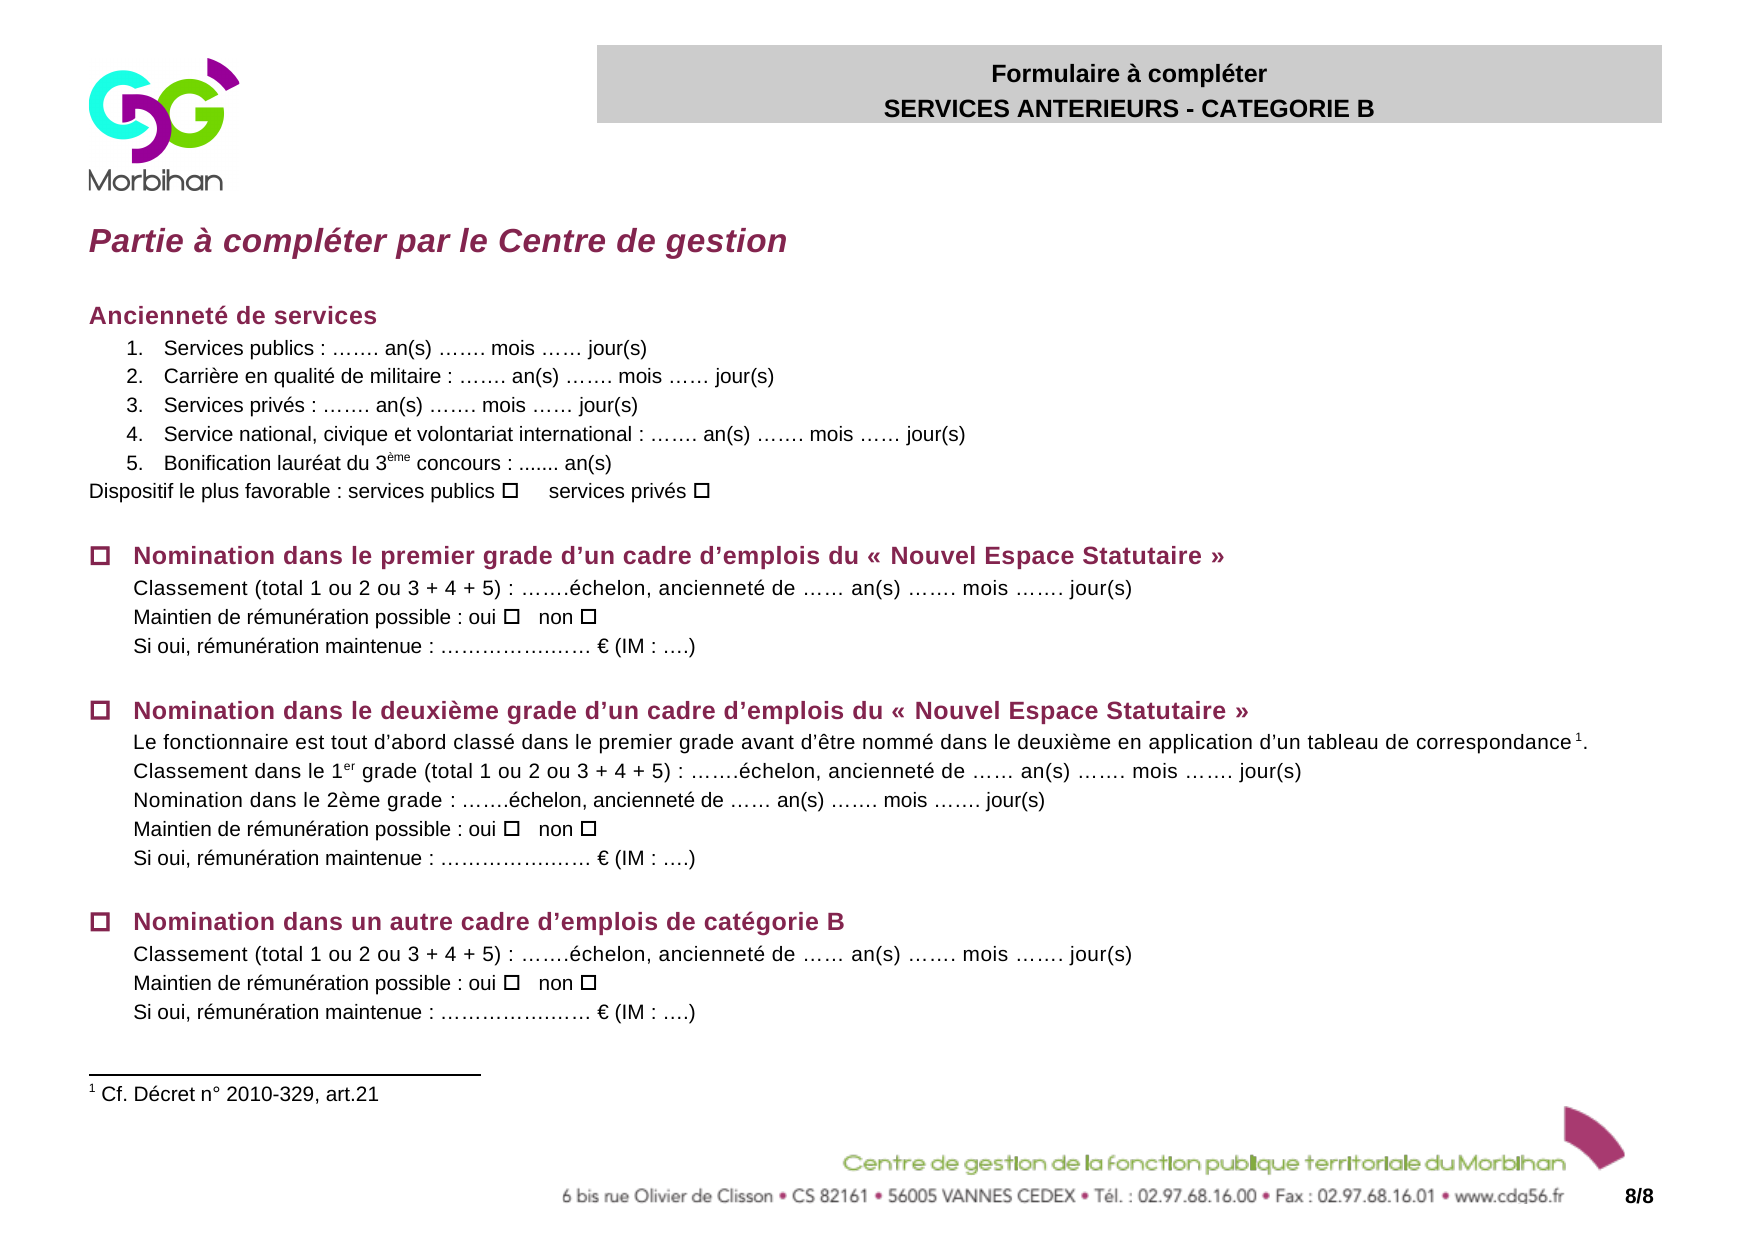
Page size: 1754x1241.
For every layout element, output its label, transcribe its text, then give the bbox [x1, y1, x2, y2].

title Classement (total 1 ou 2 ou 3 + 4 + 5) : …….échelon, ancienneté de …… an(s) ……. mois ……. jour(s) [89, 942, 1653, 966]
text Dispositif le plus favorable : services publics services privés [89, 479, 1653, 503]
list Services publics : ……. an(s) ……. mois …… jour(s) [126, 335, 1653, 359]
list Service national, civique et volontariat international : ……. an(s) ……. mois …… jour(s) [126, 422, 1653, 446]
text Nomination dans le 2ème grade : …….échelon, ancienneté de …… an(s) ……. mois ……. jour(s) [89, 788, 1653, 812]
list Bonification lauréat du 3ème concours : ....... an(s) [126, 450, 1653, 474]
text Si oui, rémunération maintenue : …………….…… € (IM : ….) [126, 845, 1653, 869]
list Carrière en qualité de militaire : ……. an(s) ……. mois …… jour(s) [126, 364, 1653, 388]
title Nomination dans un autre cadre d’emplois de catégorie B [89, 907, 1653, 936]
list Services privés : ……. an(s) ……. mois …… jour(s) [126, 393, 1653, 417]
title Classement dans le 1er grade (total 1 ou 2 ou 3 + 4 + 5) : …….échelon, ancienneté de …… an(s) ……. mois ……. jour(s) [89, 759, 1653, 783]
title Partie à compléter par le Centre de gestion [89, 222, 1653, 260]
text Maintien de rémunération possible : oui non [126, 605, 1653, 629]
title Classement (total 1 ou 2 ou 3 + 4 + 5) : …….échelon, ancienneté de …… an(s) ……. mois ……. jour(s) [89, 576, 1653, 600]
text Si oui, rémunération maintenue : …………….…… € (IM : ….) [126, 999, 1653, 1023]
text Maintien de rémunération possible : oui non [89, 816, 1653, 841]
text Si oui, rémunération maintenue : …………….…… € (IM : ….) [126, 633, 1653, 657]
title Le fonctionnaire est tout d’abord classé dans le premier grade avant d’être nommé dans le deuxième en application d’un tableau de correspondance. [133, 730, 1653, 754]
title Nomination dans le premier grade d’un cadre d’emplois du « Nouvel Espace Statutaire » [89, 541, 1653, 570]
title Nomination dans le deuxième grade d’un cadre d’emplois du « Nouvel Espace Statutaire » [89, 696, 1653, 724]
text Ancienneté de services [89, 301, 1653, 330]
picture [88, 58, 240, 191]
text Maintien de rémunération possible : oui non [126, 971, 1653, 995]
